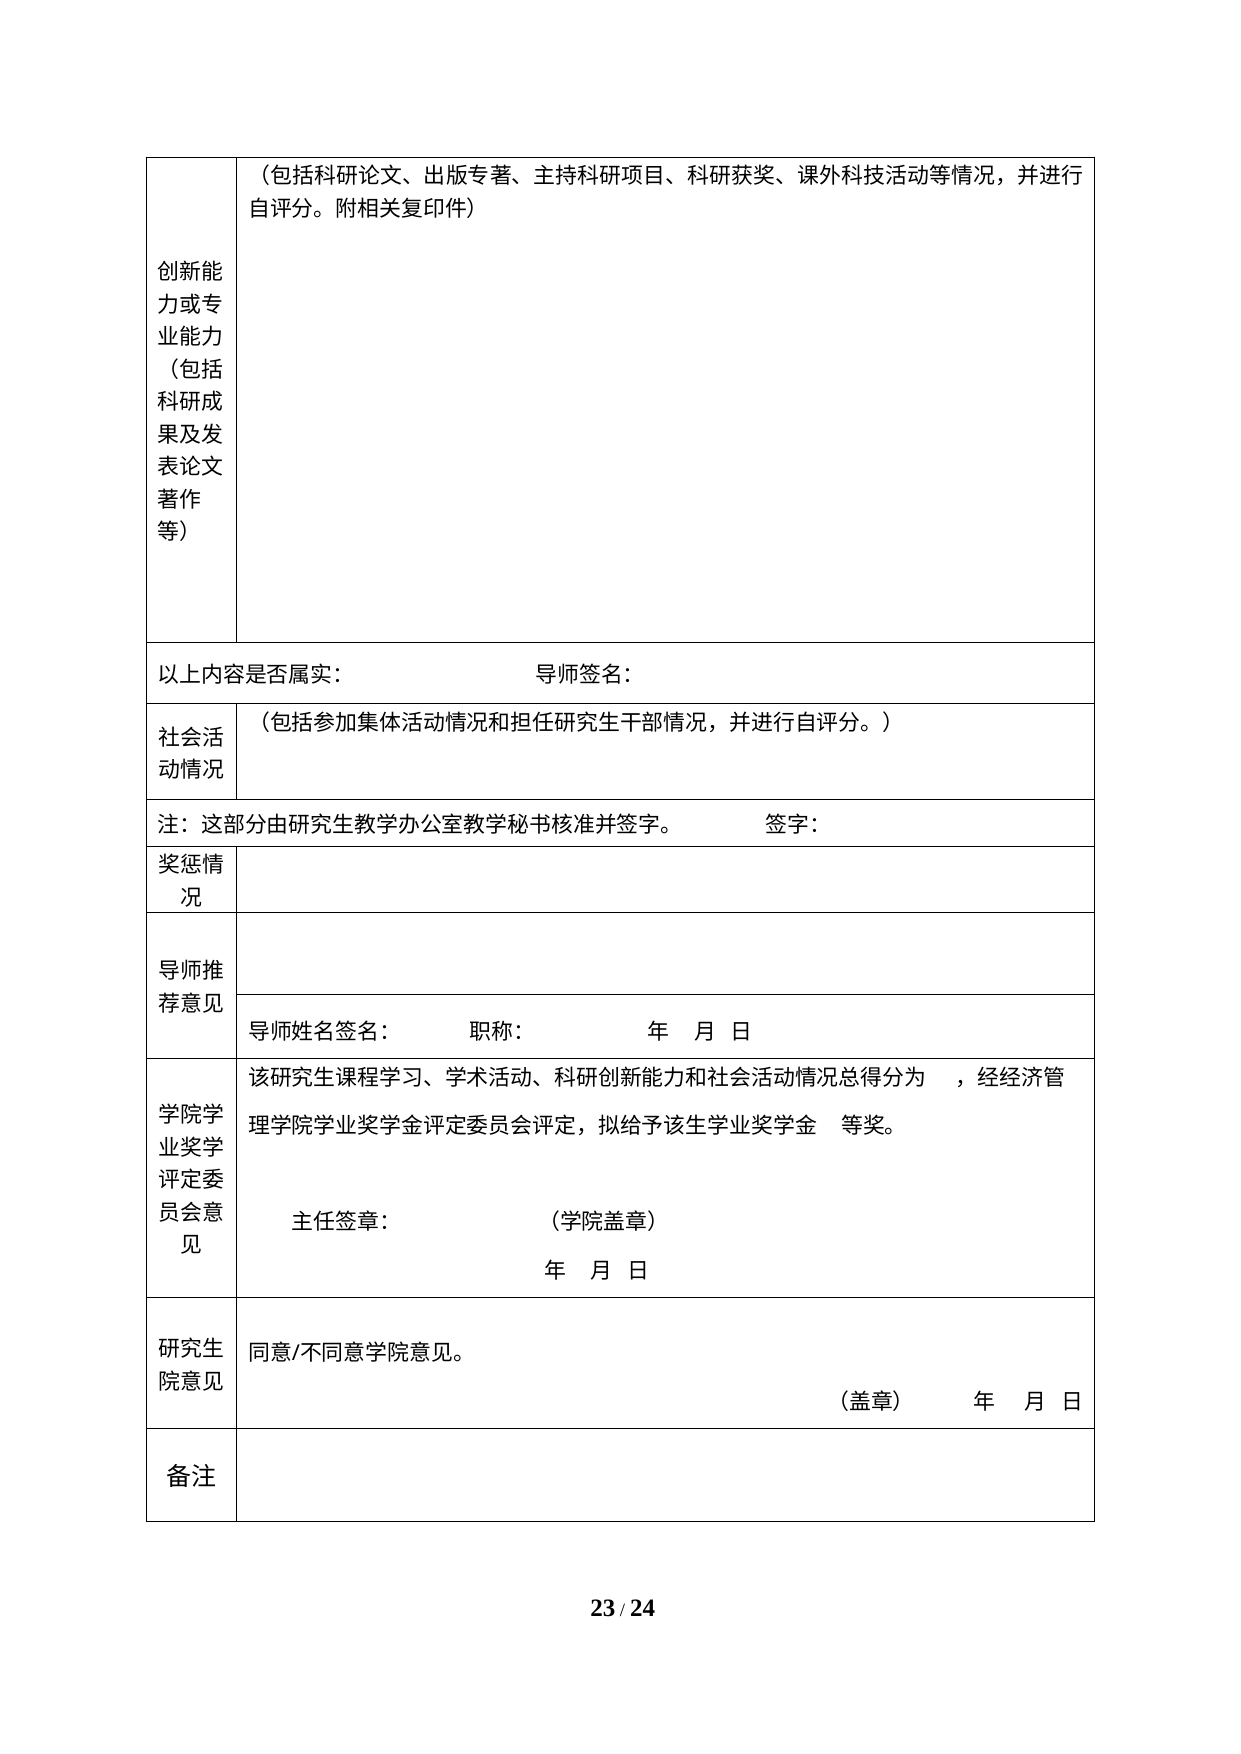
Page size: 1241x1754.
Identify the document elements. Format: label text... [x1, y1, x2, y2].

table_cell [237, 913, 1094, 994]
table_cell （包括科研论文、出版专著、主持科研项目、科研获奖、课外科技活动等情况，并进行自评分。附相关复印件） [237, 158, 1094, 642]
table_cell 导师推荐意见 [147, 913, 236, 1058]
table_cell 该研究生课程学习、学术活动、科研创新能力和社会活动情况总得分为 ，经经济管理学院学业奖学金评定委员会评定，拟给予该生学业奖学金 等奖。 主任签章： （学院盖章） 年 月 日 [237, 1059, 1094, 1297]
table_cell 备注 [147, 1429, 236, 1521]
table_cell [237, 847, 1094, 912]
table_cell 创新能力或专业能力（包括科研成果及发表论文著作等） [147, 158, 236, 642]
table_cell （包括参加集体活动情况和担任研究生干部情况，并进行自评分。） [237, 704, 1094, 799]
table_cell 导师姓名签名： 职称： 年 月 日 [237, 995, 1094, 1058]
table_cell 奖惩情况 [147, 847, 236, 912]
table_cell 注：这部分由研究生教学办公室教学秘书核准并签字。 签字： [147, 800, 1094, 846]
table_cell 同意/不同意学院意见。 （盖章） 年 月 日 [237, 1298, 1094, 1428]
table_cell 以上内容是否属实： 导师签名： [147, 643, 1094, 703]
table_cell 研究生院意见 [147, 1298, 236, 1428]
table_cell [237, 1429, 1094, 1521]
table_cell 社会活动情况 [147, 704, 236, 799]
table_cell 学院学业奖学评定委员会意见 [147, 1059, 236, 1297]
